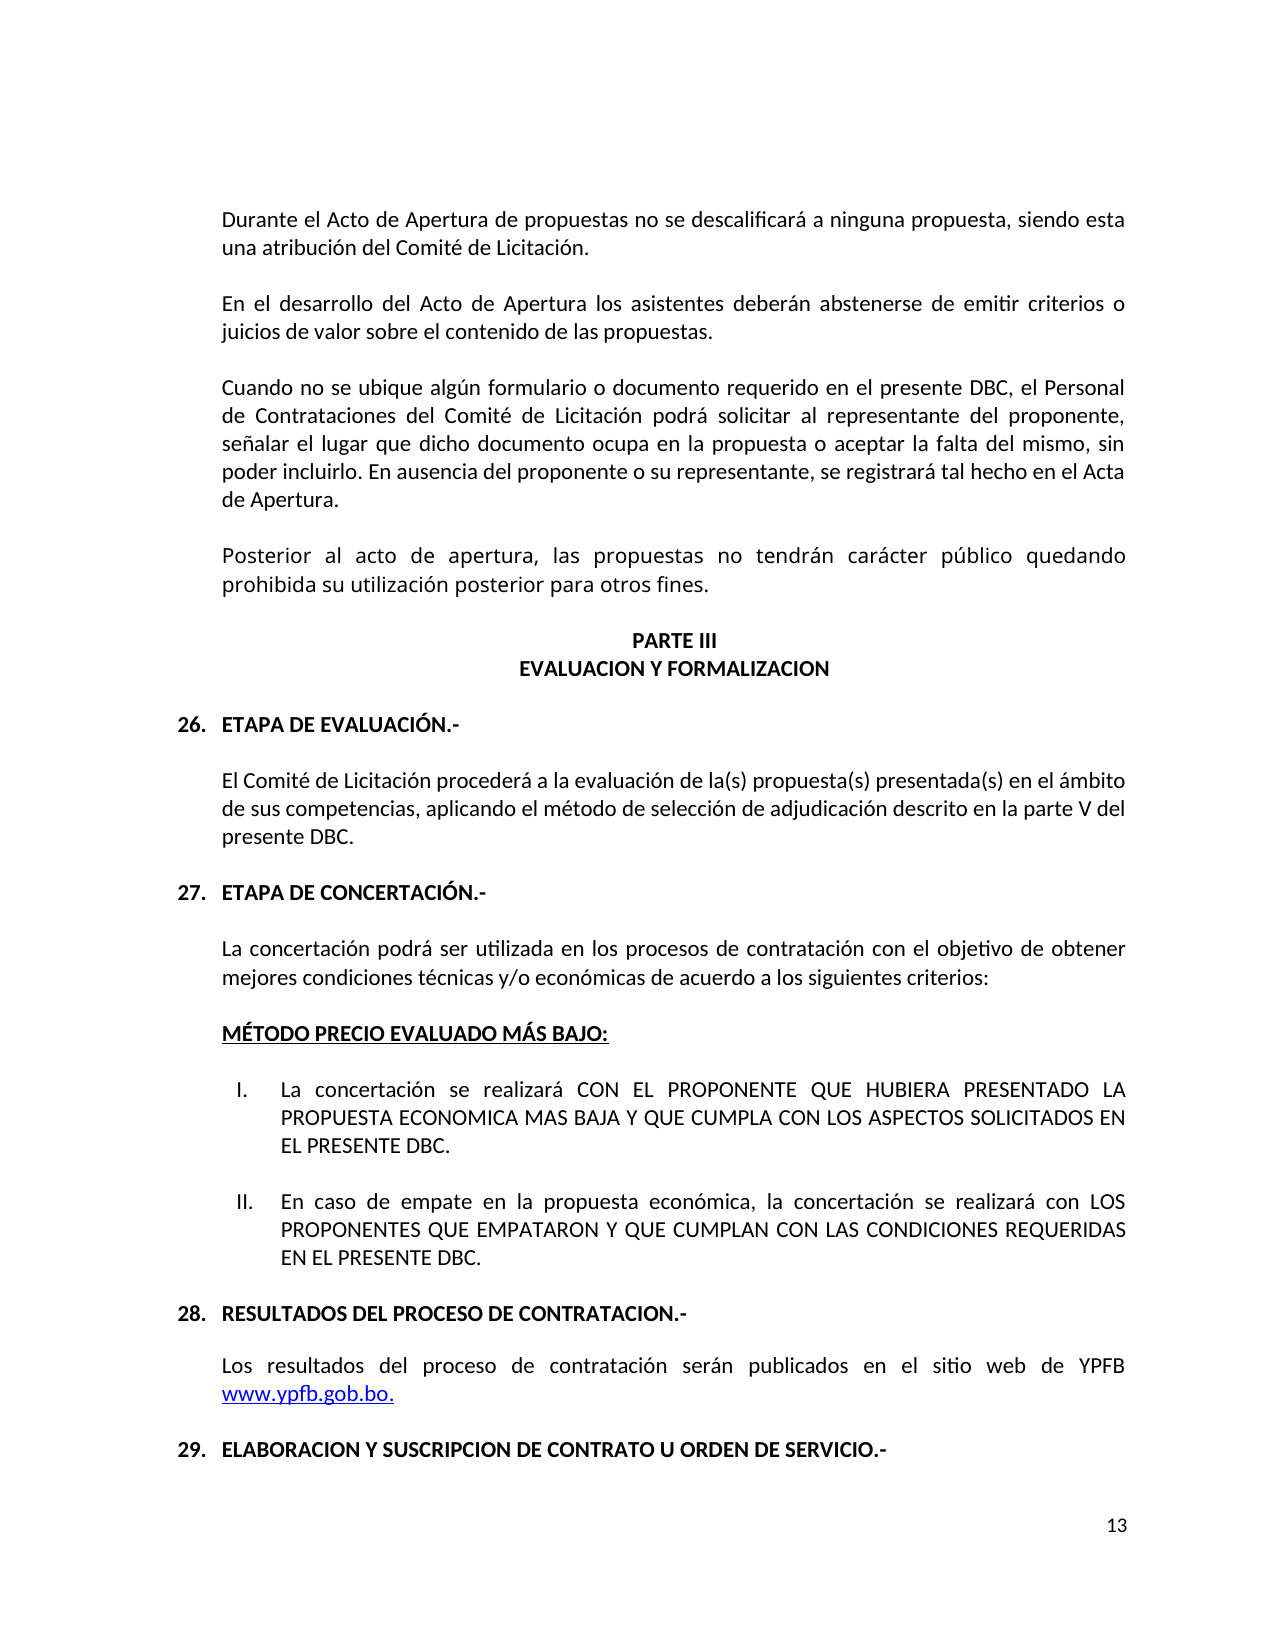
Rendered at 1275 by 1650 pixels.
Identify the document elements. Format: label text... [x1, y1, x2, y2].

text Cuando no se ubique algún formulario o documento requerido en el presente DBC, el Personal de Contrataciones del Comité de Licitación podrá solicitar al representante del proponente, señalar el lugar que dicho documento ocupa en la propuesta o aceptar la falta del mismo, sin poder incluirlo. En ausencia del proponente o su representante, se registrará tal hecho en el Acta de Apertura. [222, 373, 1127, 513]
list ELABORACION Y SUSCRIPCION DE CONTRATO U ORDEN DE SERVICIO.- [177, 1435, 1127, 1463]
text Los resultados del proceso de contratación serán publicados en el sitio web de YPFB www.ypfb.gob.bo. [222, 1351, 1127, 1407]
list MÉTODO PRECIO EVALUADO MÁS BAJO: [222, 1019, 1127, 1047]
list ETAPA DE EVALUACIÓN.- [177, 710, 1127, 738]
list La concertación se realizará CON EL PROPONENTE QUE HUBIERA PRESENTADO LA PROPUESTA ECONOMICA MAS BAJA Y QUE CUMPLA CON LOS ASPECTOS SOLICITADOS EN EL PRESENTE DBC. [236, 1075, 1127, 1159]
text PARTE III [222, 626, 1127, 654]
text El Comité de Licitación procederá a la evaluación de la(s) propuesta(s) presentada(s) en el ámbito de sus competencias, aplicando el método de selección de adjudicación descrito en la parte V del presente DBC. [222, 766, 1127, 851]
text En el desarrollo del Acto de Apertura los asistentes deberán abstenerse de emitir criterios o juicios de valor sobre el contenido de las propuestas. [222, 289, 1127, 345]
text Durante el Acto de Apertura de propuestas no se descalificará a ninguna propuesta, siendo esta una atribución del Comité de Licitación. [222, 205, 1127, 261]
text La concertación podrá ser utilizada en los procesos de contratación con el objetivo de obtener mejores condiciones técnicas y/o económicas de acuerdo a los siguientes criterios: [222, 934, 1127, 991]
list ETAPA DE CONCERTACIÓN.- [177, 878, 1127, 907]
list En caso de empate en la propuesta económica, la concertación se realizará con LOS PROPONENTES QUE EMPATARON Y QUE CUMPLAN CON LAS CONDICIONES REQUERIDAS EN EL PRESENTE DBC. [236, 1187, 1127, 1271]
text Posterior al acto de apertura, las propuestas no tendrán carácter público quedando prohibida su utilización posterior para otros fines. [222, 541, 1127, 598]
text EVALUACION Y FORMALIZACION [222, 654, 1127, 682]
list RESULTADOS DEL PROCESO DE CONTRATACION.- [177, 1299, 1127, 1327]
